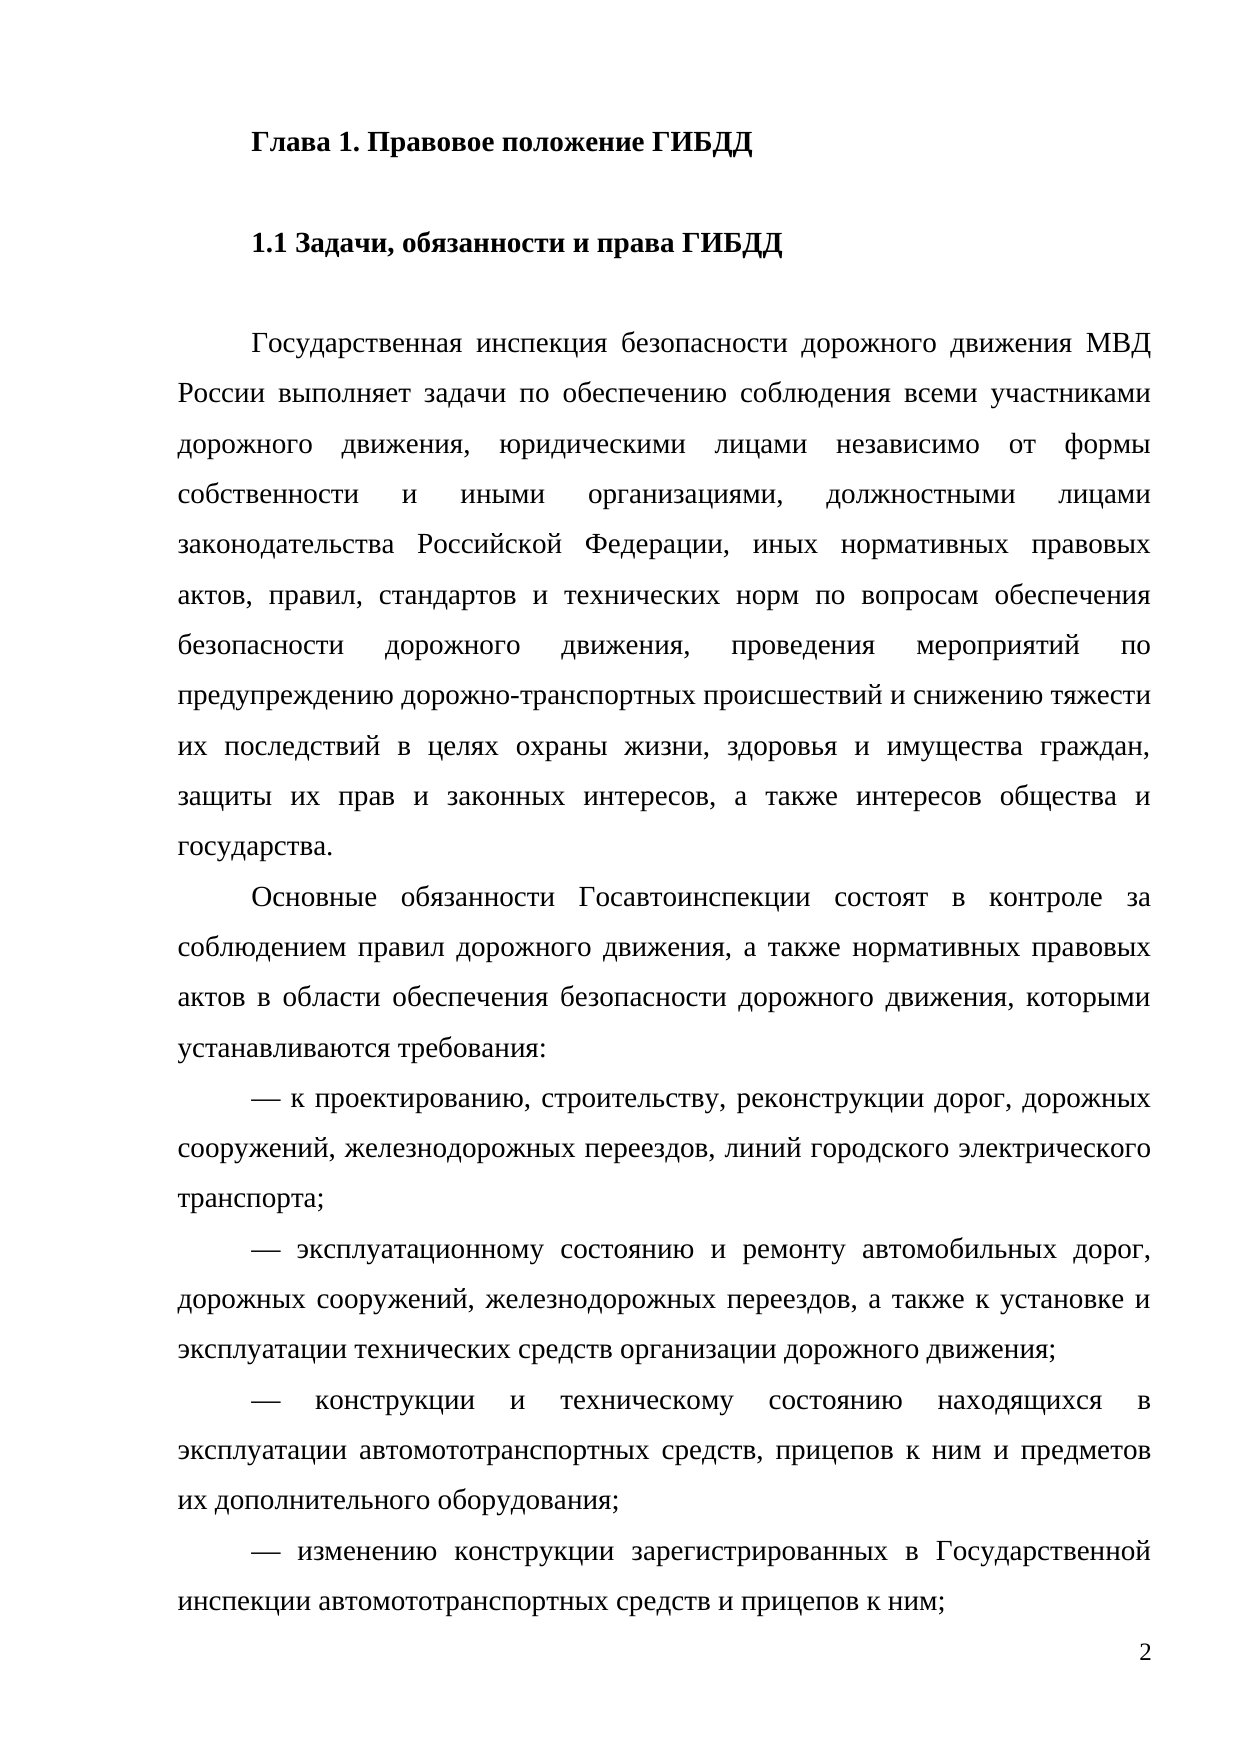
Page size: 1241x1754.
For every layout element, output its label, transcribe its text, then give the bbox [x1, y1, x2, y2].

text — эксплуатационному состоянию и ремонту автомобильных дорог, дорожных сооружений, железнодорожных переездов, а также к установке и эксплуатации технических средств организации дорожного движения; [177, 1231, 1152, 1365]
text — изменению конструкции зарегистрированных в Государственной инспекции автомототранспортных средств и прицепов к ним; [177, 1533, 1152, 1617]
text Основные обязанности Госавтоинспекции состоят в контроле за соблюдением правил дорожного движения, а также нормативных правовых актов в области обеспечения безопасности дорожного движения, которыми устанавливаются требования: [177, 879, 1152, 1063]
text Глава 1. Правовое положение ГИБДД [177, 124, 1152, 158]
text 1.1 Задачи, обязанности и права ГИБДД [177, 225, 1152, 258]
text — к проектированию, строительству, реконструкции дорог, дорожных сооружений, железнодорожных переездов, линий городского электрического транспорта; [177, 1080, 1152, 1214]
text Государственная инспекция безопасности дорожного движения МВД России выполняет задачи по обеспечению соблюдения всеми участниками дорожного движения, юридическими лицами независимо от формы собственности и иными организациями, должностными лицами законодательства Российской Федерации, иных нормативных правовых актов, правил, стандартов и технических норм по вопросам обеспечения безопасности дорожного движения, проведения мероприятий по предупреждению дорожно-транспортных происшествий и снижению тяжести их последствий в целях охраны жизни, здоровья и имущества граждан, защиты их прав и законных интересов, а также интересов общества и государства. [177, 325, 1152, 862]
text — конструкции и техническому состоянию находящихся в эксплуатации автомототранспортных средств, прицепов к ним и предметов их дополнительного оборудования; [177, 1382, 1152, 1516]
